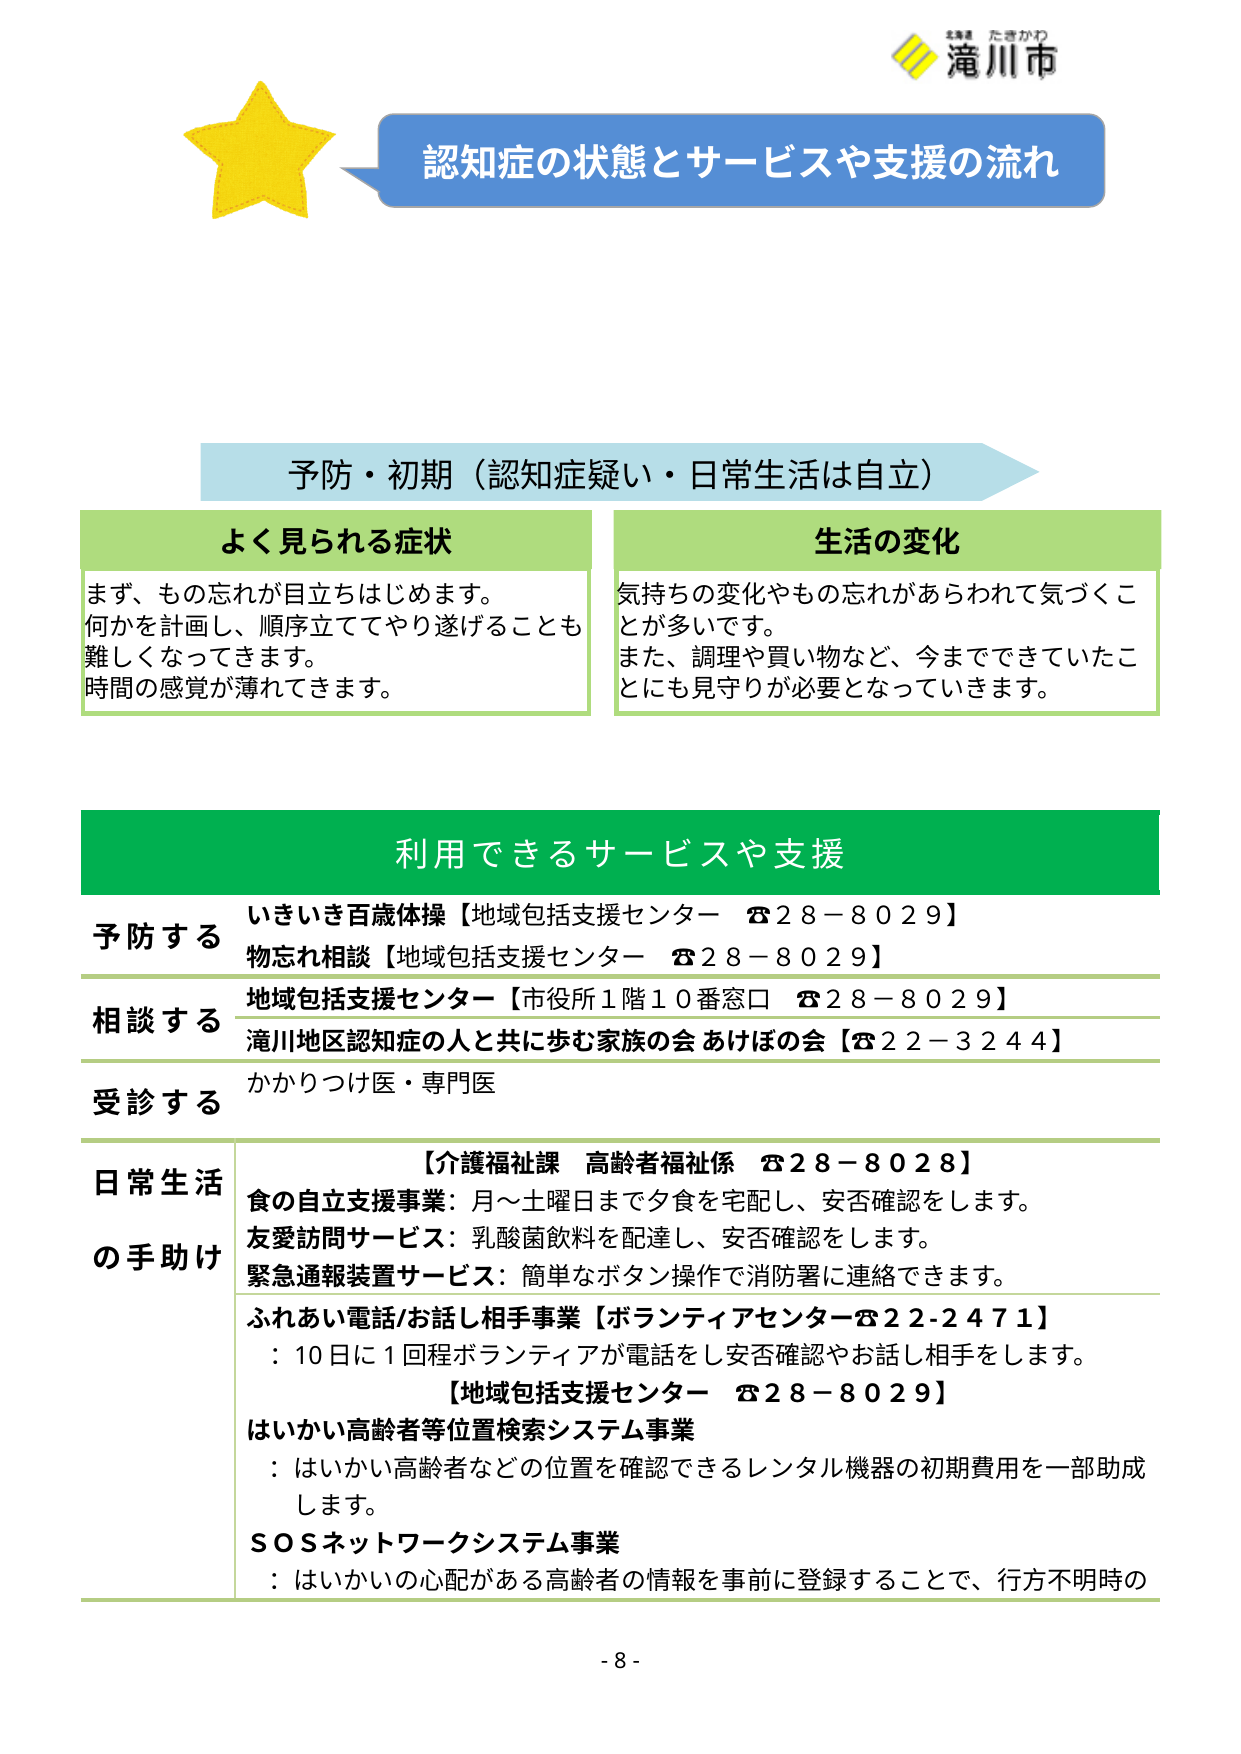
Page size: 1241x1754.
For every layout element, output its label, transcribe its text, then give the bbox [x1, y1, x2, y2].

table_cell 相談する [81, 979, 235, 1059]
table_cell 【介護福祉課 高齢者福祉係 ☎２８－８０２８】 食の自立支援事業：月～土曜日まで夕食を宅配し、安否確認をします。 友愛訪問サービス：乳酸菌飲料を配達し、安否確認をします。 緊急通報装置サービス：簡単なボタン操作で消防署に連絡できます。 [236, 1143, 1159, 1293]
table_cell いきいき百歳体操【地域包括支援センター ☎２８－８０２９】 [235, 895, 1159, 932]
table_cell 滝川地区認知症の人と共に歩む家族の会 あけぼの会【☎２２－３２４４】 [235, 1019, 1159, 1059]
picture [177, 75, 339, 227]
picture [890, 30, 1063, 84]
table_cell 地域包括支援センター【市役所１階１０番窓口 ☎２８－８０２９】 [235, 979, 1159, 1016]
table_header 利用できるサービスや支援 [81, 815, 1159, 890]
table_cell 受診する [81, 1063, 235, 1138]
table_cell ふれあい電話/お話し相手事業【ボランティアセンター☎２２-２４７１】 ：10日に1回程ボランティアが電話をし安否確認やお話し相手をします。 [236, 1295, 1159, 1373]
table_cell 予防する [81, 895, 235, 974]
text 予防・初期（認知症疑い・日常生活は自立） [177, 435, 1063, 510]
table_cell かかりつけ医・専門医 [235, 1063, 1159, 1138]
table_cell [236, 1373, 1159, 1598]
table_cell 物忘れ相談【地域包括支援センター ☎２８－８０２９】 [235, 932, 1159, 974]
table_cell 日常生活 の手助け [81, 1143, 234, 1598]
